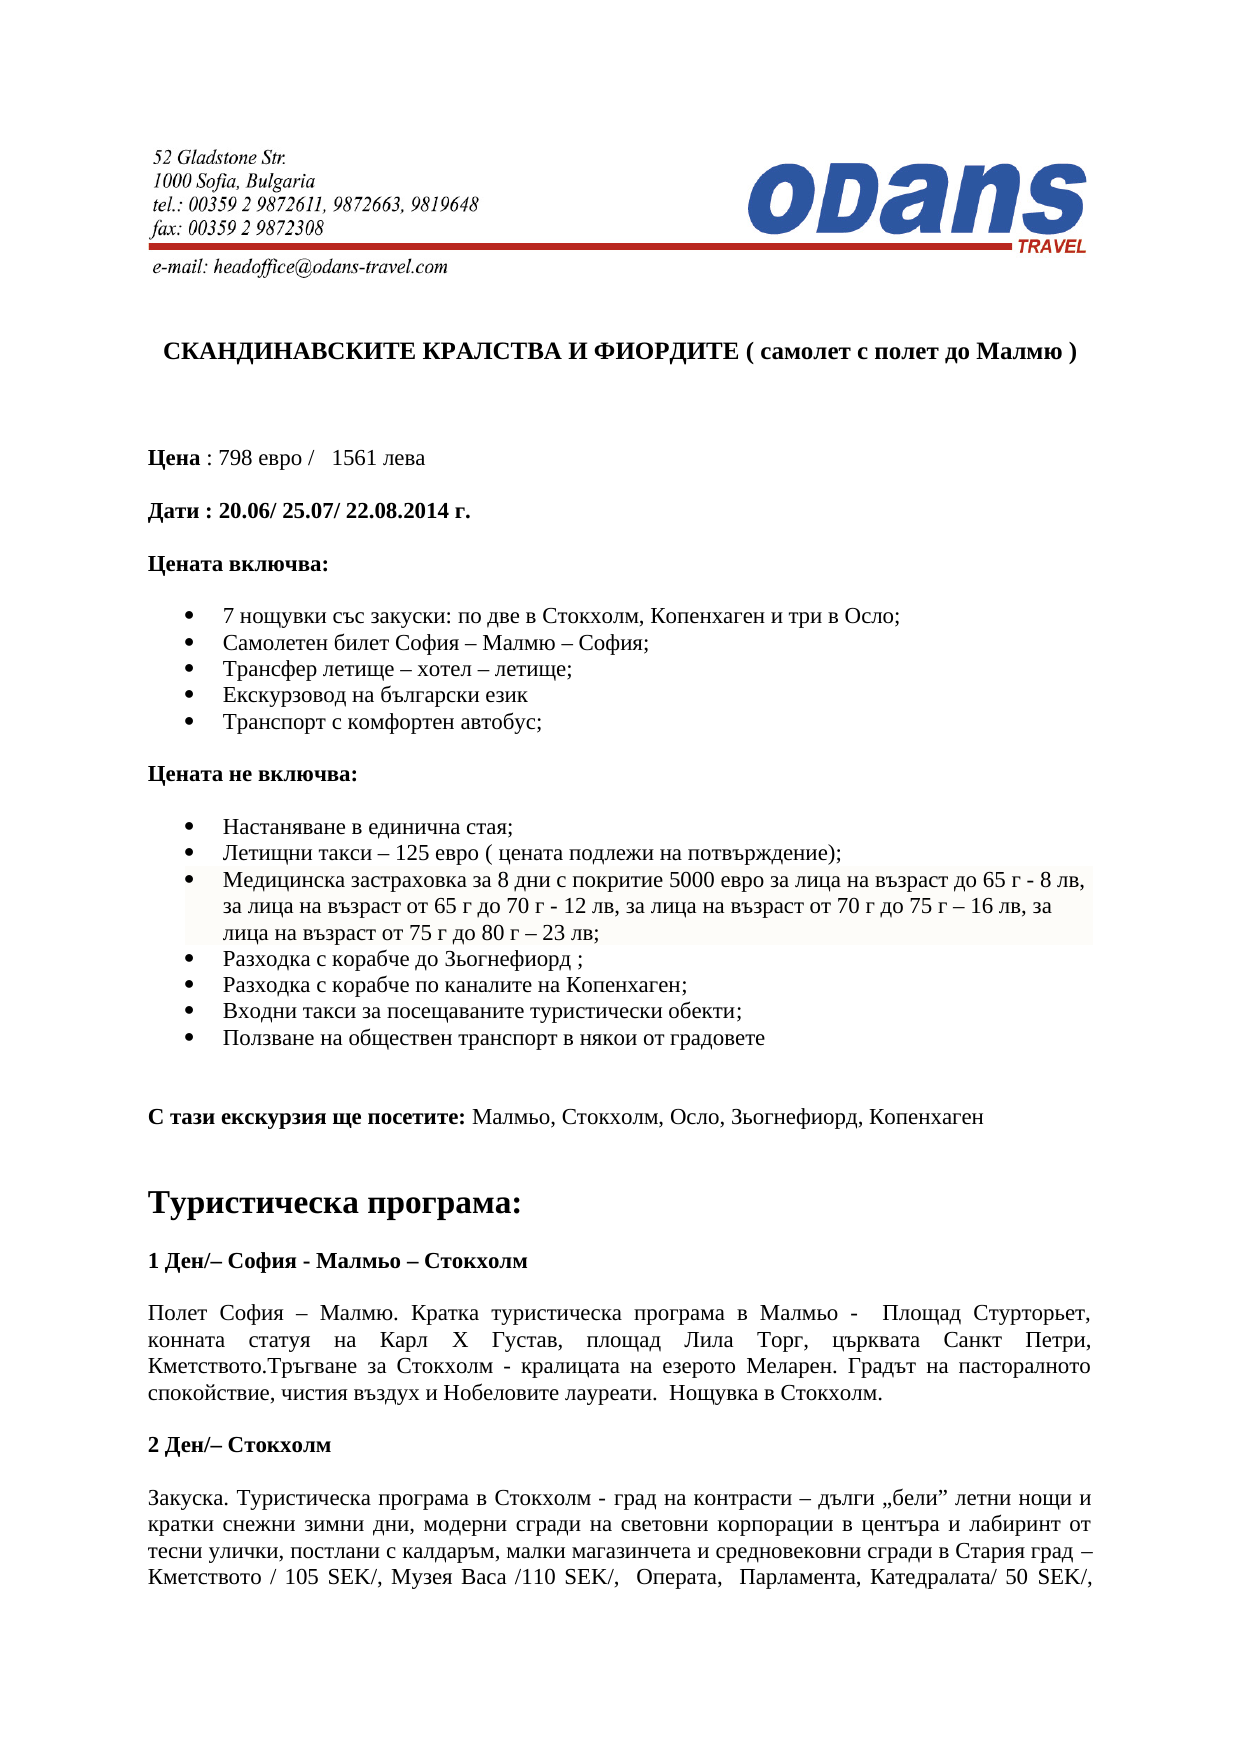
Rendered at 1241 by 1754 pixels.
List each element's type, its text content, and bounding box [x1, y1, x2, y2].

text С тази екскурзия ще посетите: Малмьо, Стокхолм, Осло, Зьогнефиорд, Копенхаген [148, 1103, 1093, 1129]
list Входни такси за посещаваните туристически обекти; [185, 998, 1093, 1024]
list Самолетен билет София – Малмю – София; [185, 629, 1093, 655]
text 1 Ден/– София - Малмьо – Стокхолм [148, 1247, 1093, 1273]
text Цена : 798 евро / 1561 лева [148, 444, 1093, 471]
list Ползване на обществен транспорт в някои от градовете [185, 1024, 1093, 1050]
picture [147, 147, 1087, 279]
list Разходка с корабче по каналите на Копенхаген; [185, 971, 1093, 998]
list Екскурзовод на български език [185, 681, 1093, 708]
list Летищни такси – 125 евро ( цената подлежи на потвърждение); [185, 839, 1093, 866]
text Цената включва: [148, 549, 1093, 576]
text Туристическа програма: [148, 1182, 1093, 1220]
text 2 Ден/– Стокхолм [148, 1431, 1093, 1458]
list Транспорт с комфортен автобус; [185, 708, 1093, 734]
text СКАНДИНАВСКИТЕ КРАЛСТВА И ФИОРДИТЕ ( самолет с полет до Малмю ) [148, 336, 1093, 365]
list Медицинска застраховка за 8 дни с покритие 5000 евро за лица на възраст до 65 г - 8 лв, за лица на възраст от 65 г до 70 г - 12 лв, за лица на възраст от 70 г до 75 г – 16 лв, за лица на възраст от 75 г до 80 г – 23 лв; [185, 866, 1093, 945]
text Полет София – Малмю. Кратка туристическа програма в Малмьо - Площад Стурторьет, конната статуя на Карл X Густав, площад Лила Торг, църквата Санкт Петри, Кметството.Тръгване за Стокхолм - кралицата на езерото Меларен. Градът на пасторалното спокойствие, чистия въздух и Нобеловите лауреати. Нощувка в Стокхолм. [148, 1299, 1093, 1405]
text Дати : 20.06/ 25.07/ 22.08.2014 г. [148, 497, 1093, 523]
list Трансфер летище – хотел – летище; [185, 655, 1093, 681]
list Разходка с корабче до Зьогнефиорд ; [185, 945, 1093, 971]
list Настаняване в единична стая; [185, 813, 1093, 839]
text Цената не включва: [148, 760, 1093, 787]
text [148, 1484, 1093, 1589]
list 7 нощувки със закуски: по две в Стокхолм, Копенхаген и три в Осло; [185, 602, 1093, 629]
